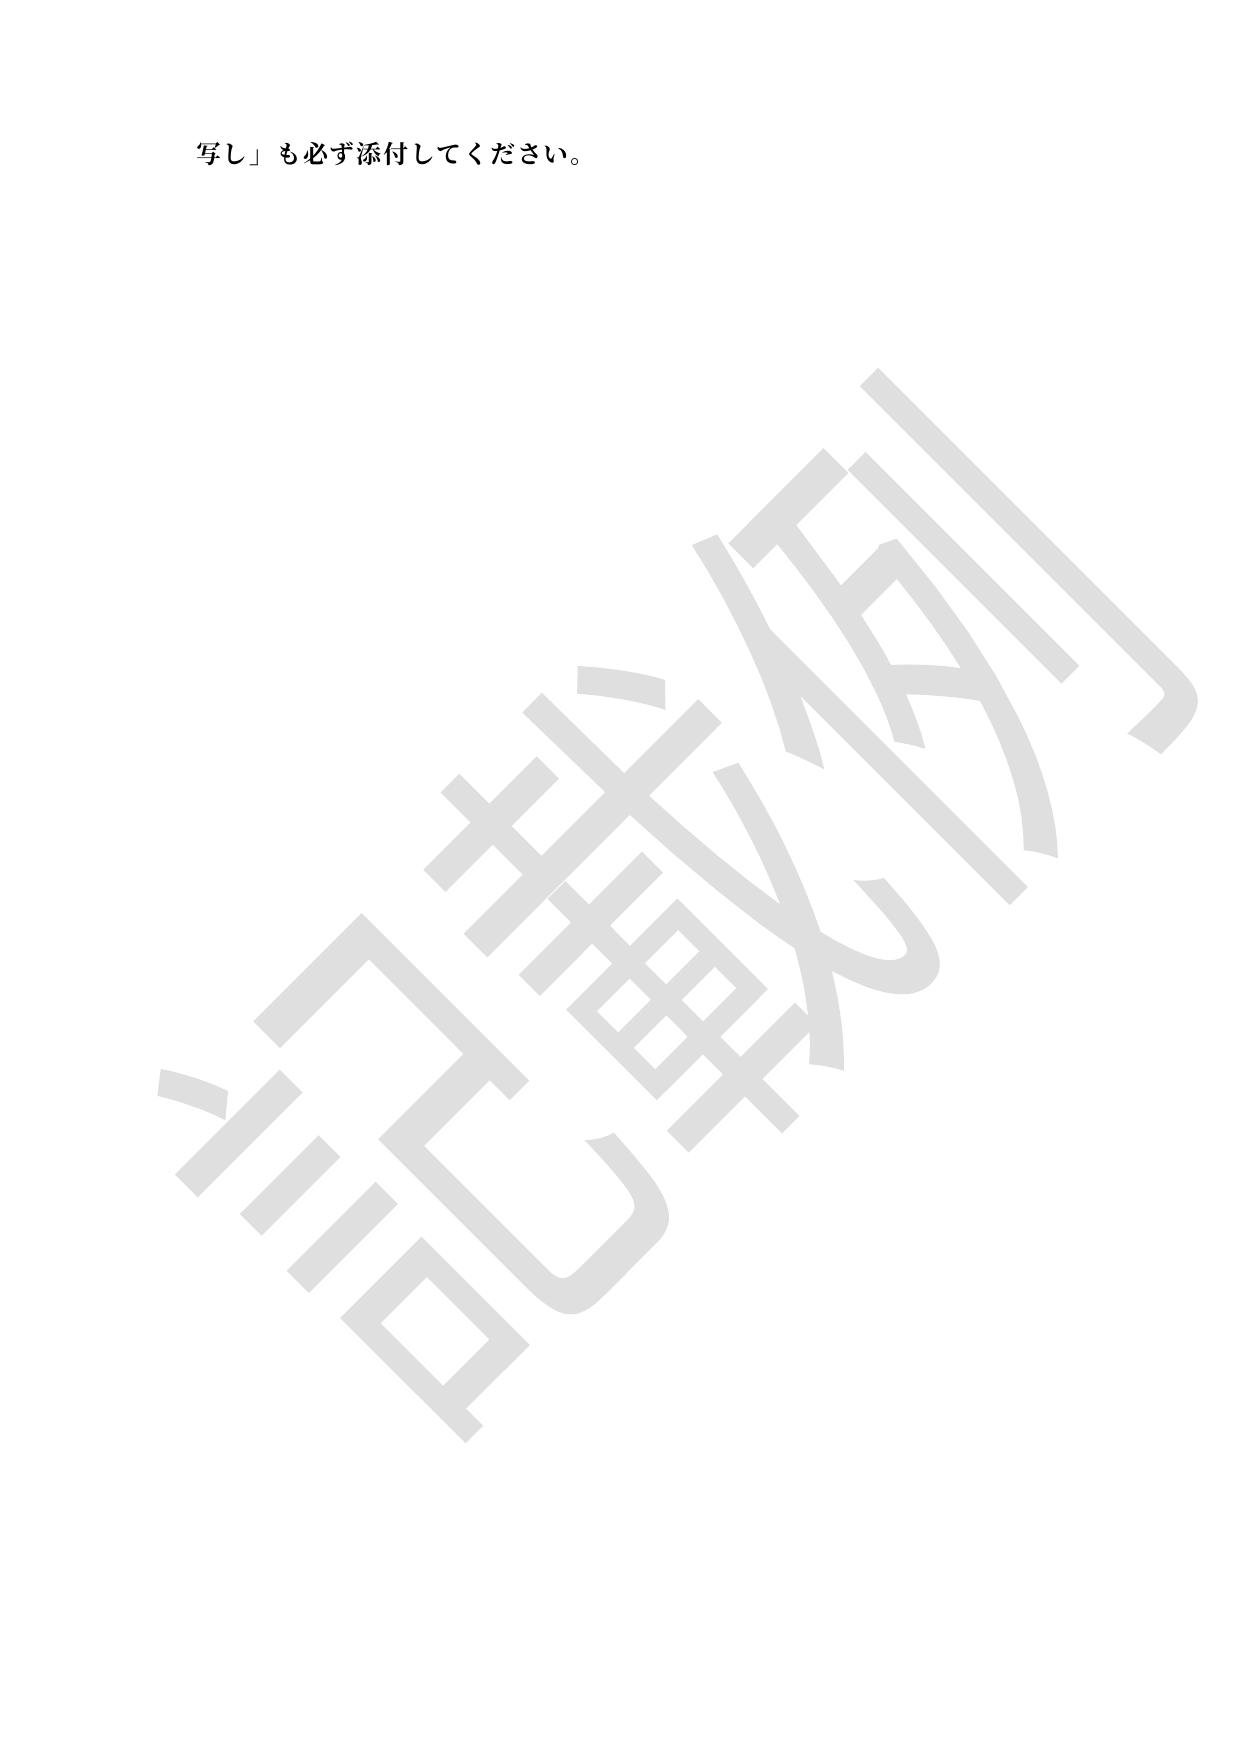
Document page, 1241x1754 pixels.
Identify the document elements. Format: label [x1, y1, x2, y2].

text [169, 132, 1160, 174]
